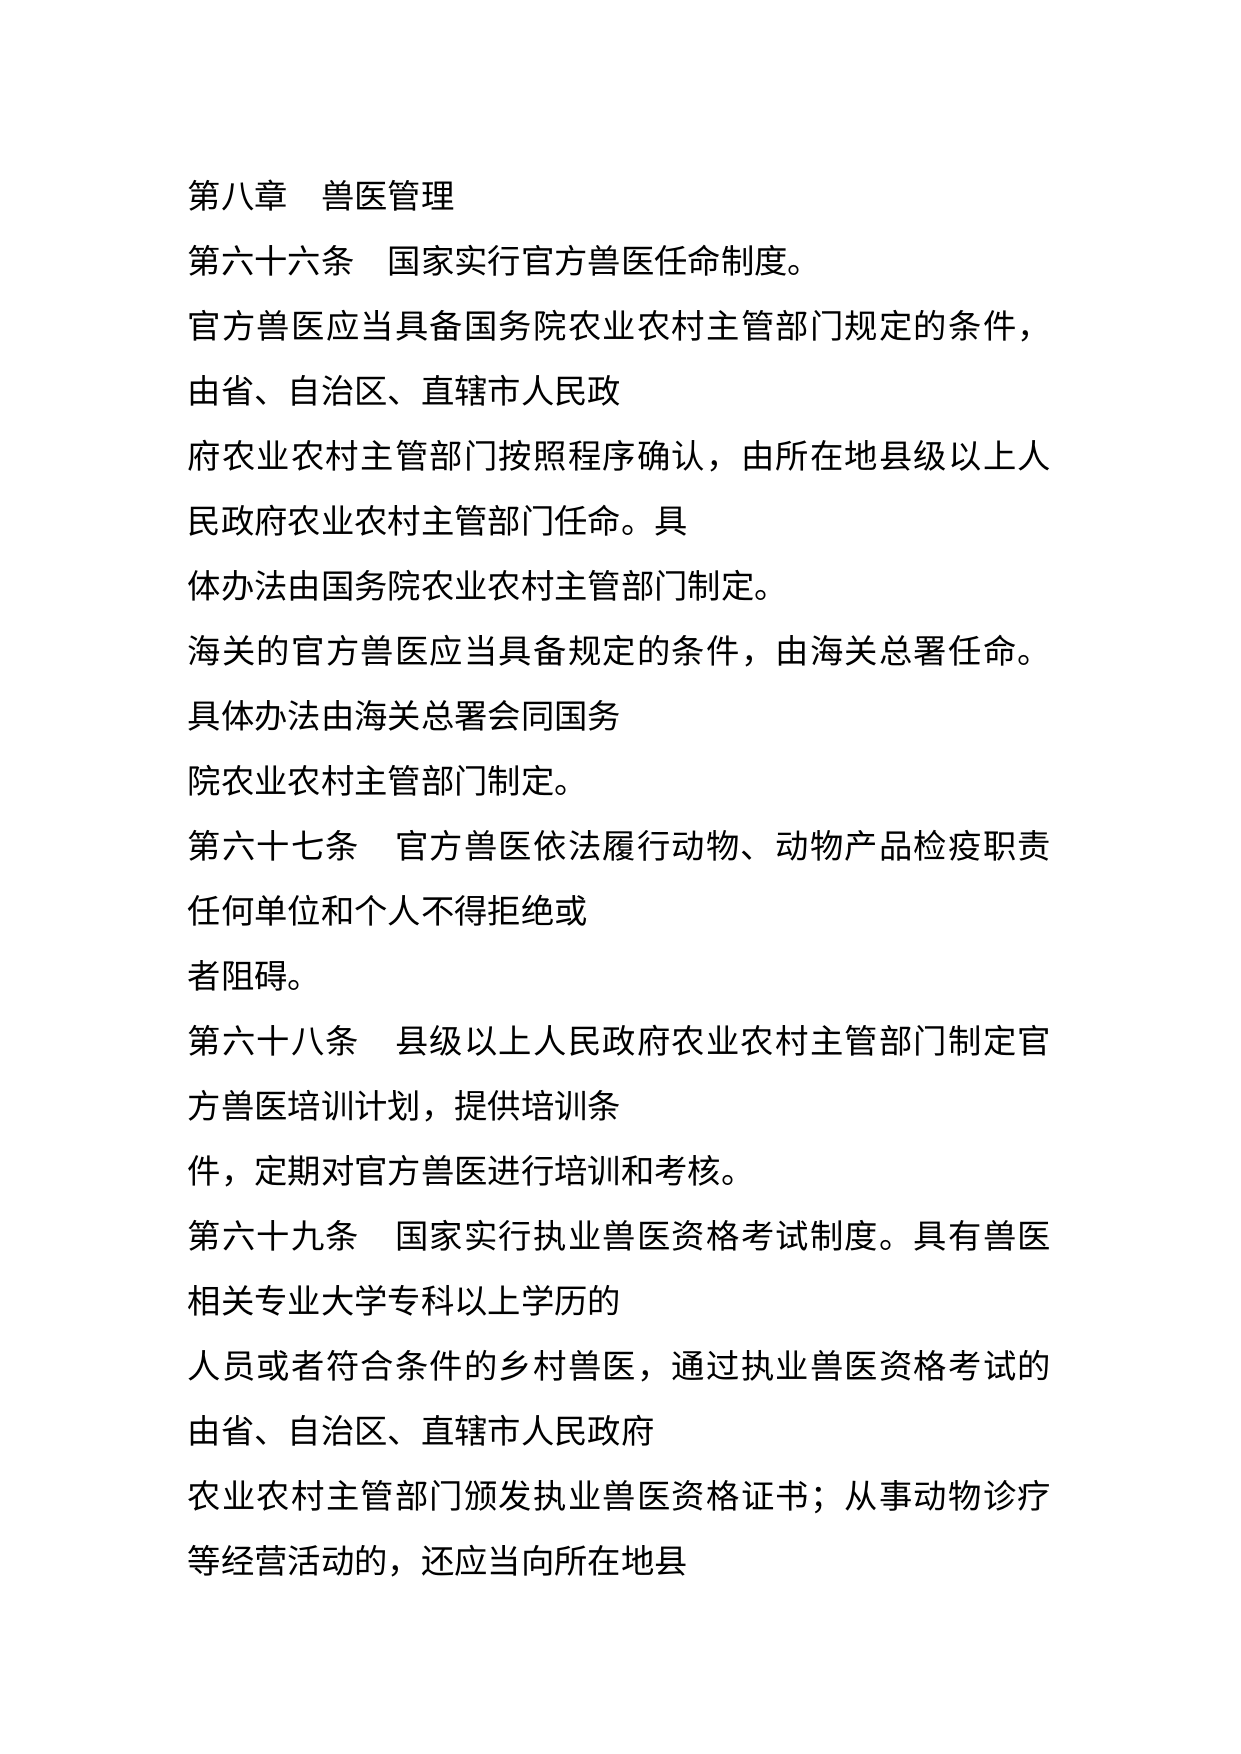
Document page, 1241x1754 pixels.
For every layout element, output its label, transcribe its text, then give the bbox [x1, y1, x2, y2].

text 体办法由国务院农业农村主管部门制定。 [187, 552, 1053, 617]
text 院农业农村主管部门制定。 [187, 747, 1053, 812]
text 第六十八条 县级以上人民政府农业农村主管部门制定官方兽医培训计划，提供培训条 [187, 1007, 1053, 1137]
text 件，定期对官方兽医进行培训和考核。 [187, 1137, 1053, 1202]
text 海关的官方兽医应当具备规定的条件，由海关总署任命。具体办法由海关总署会同国务 [187, 617, 1053, 747]
text 官方兽医应当具备国务院农业农村主管部门规定的条件，由省、自治区、直辖市人民政 [187, 292, 1053, 422]
text 农业农村主管部门颁发执业兽医资格证书；从事动物诊疗等经营活动的，还应当向所在地县 [187, 1462, 1053, 1592]
text 第八章 兽医管理 [187, 162, 1053, 227]
text 府农业农村主管部门按照程序确认，由所在地县级以上人民政府农业农村主管部门任命。具 [187, 422, 1053, 552]
text 第六十六条 国家实行官方兽医任命制度。 [187, 227, 1053, 292]
text 者阻碍。 [187, 942, 1053, 1007]
text 人员或者符合条件的乡村兽医，通过执业兽医资格考试的，由省、自治区、直辖市人民政府 [187, 1332, 1053, 1462]
text 第六十七条 官方兽医依法履行动物、动物产品检疫职责，任何单位和个人不得拒绝或 [187, 812, 1053, 942]
text 第六十九条 国家实行执业兽医资格考试制度。具有兽医相关专业大学专科以上学历的 [187, 1202, 1053, 1332]
